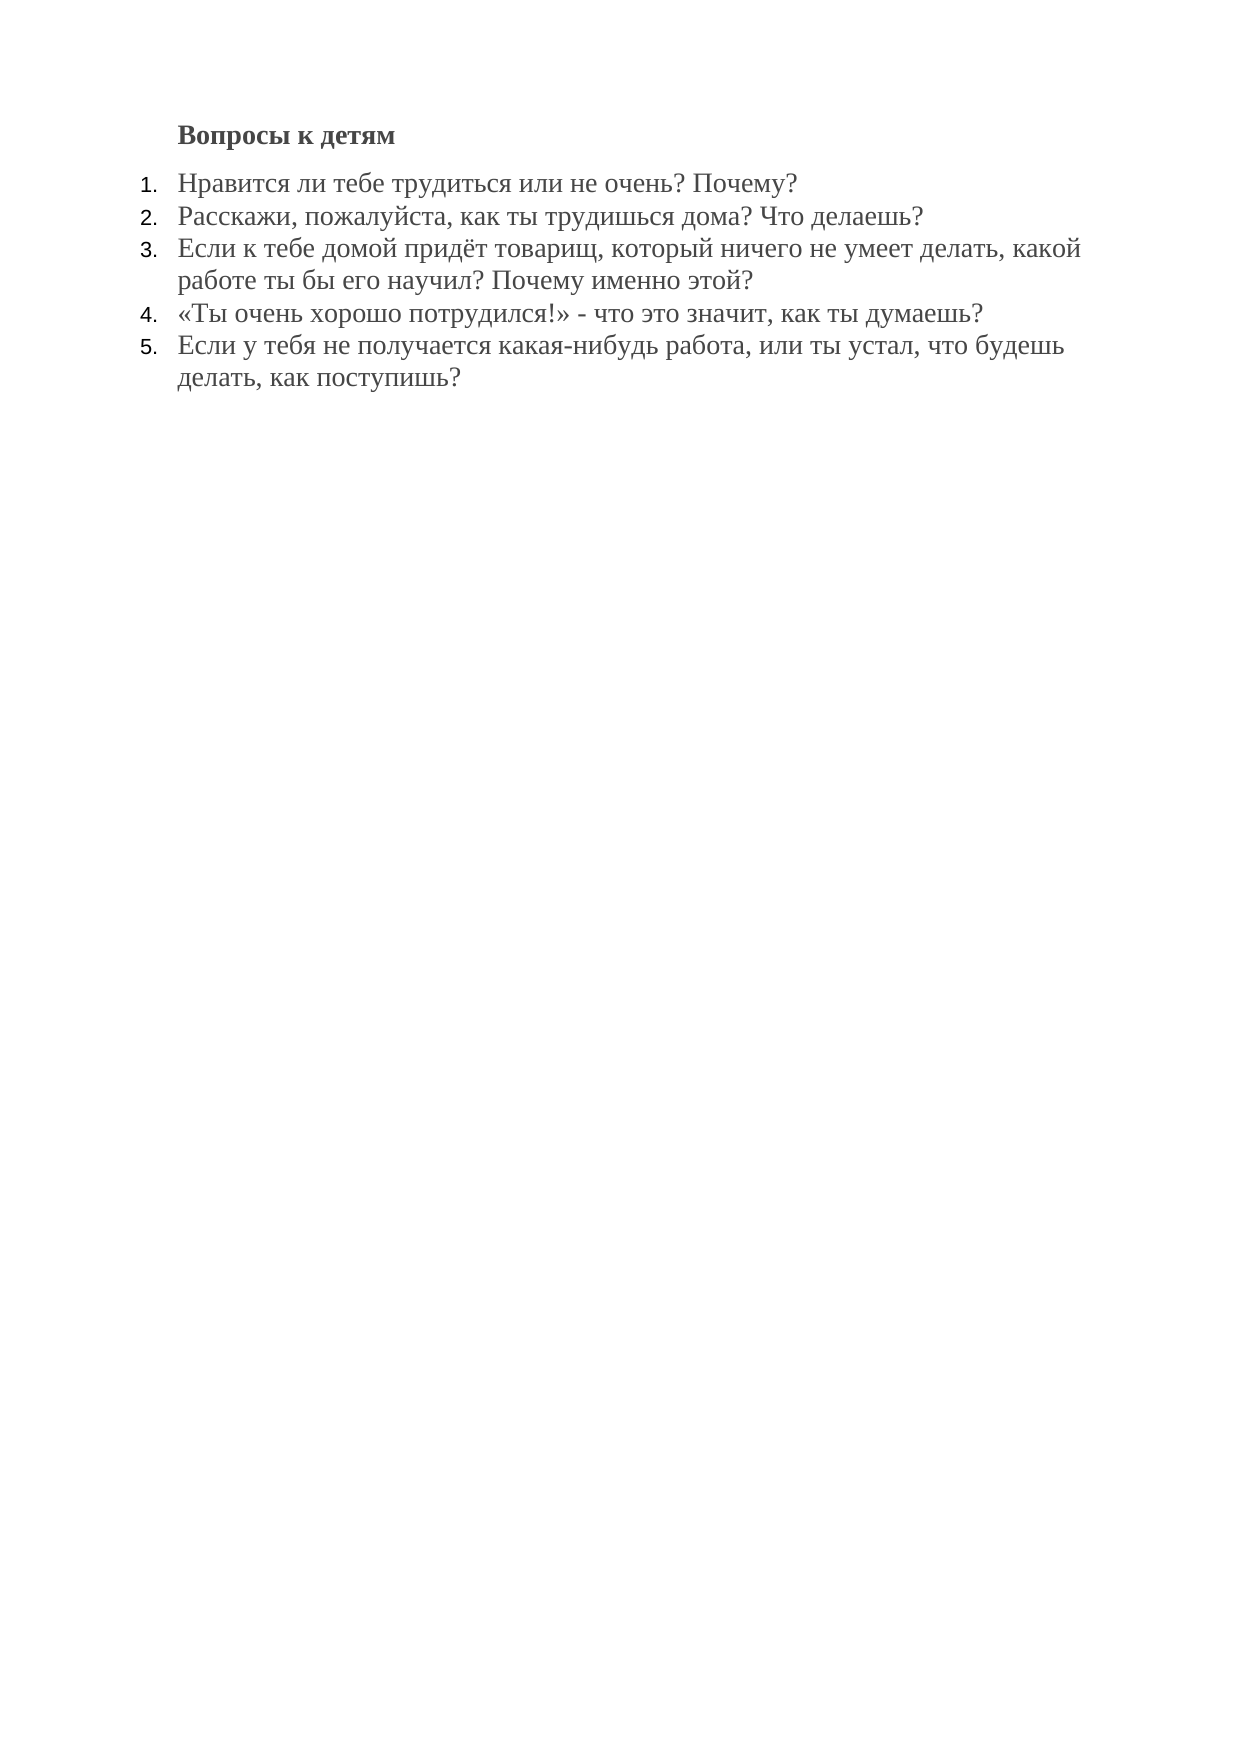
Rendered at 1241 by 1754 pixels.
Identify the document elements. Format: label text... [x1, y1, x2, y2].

list Расскажи, пожалуйста, как ты трудишься дома? Что делаешь? [140, 198, 1152, 231]
list Нравится ли тебе трудиться или не очень? Почему? [140, 166, 1152, 198]
list «Ты очень хорошо потрудился!» - что это значит, как ты думаешь? [140, 296, 1152, 328]
list Если к тебе домой придёт товарищ, который ничего не умеет делать, какой работе ты бы его научил? Почему именно этой? [140, 231, 1152, 296]
list Если у тебя не получается какая-нибудь работа, или ты устал, что будешь делать, как поступишь? [140, 328, 1152, 393]
text Вопросы к детям [177, 118, 1152, 151]
